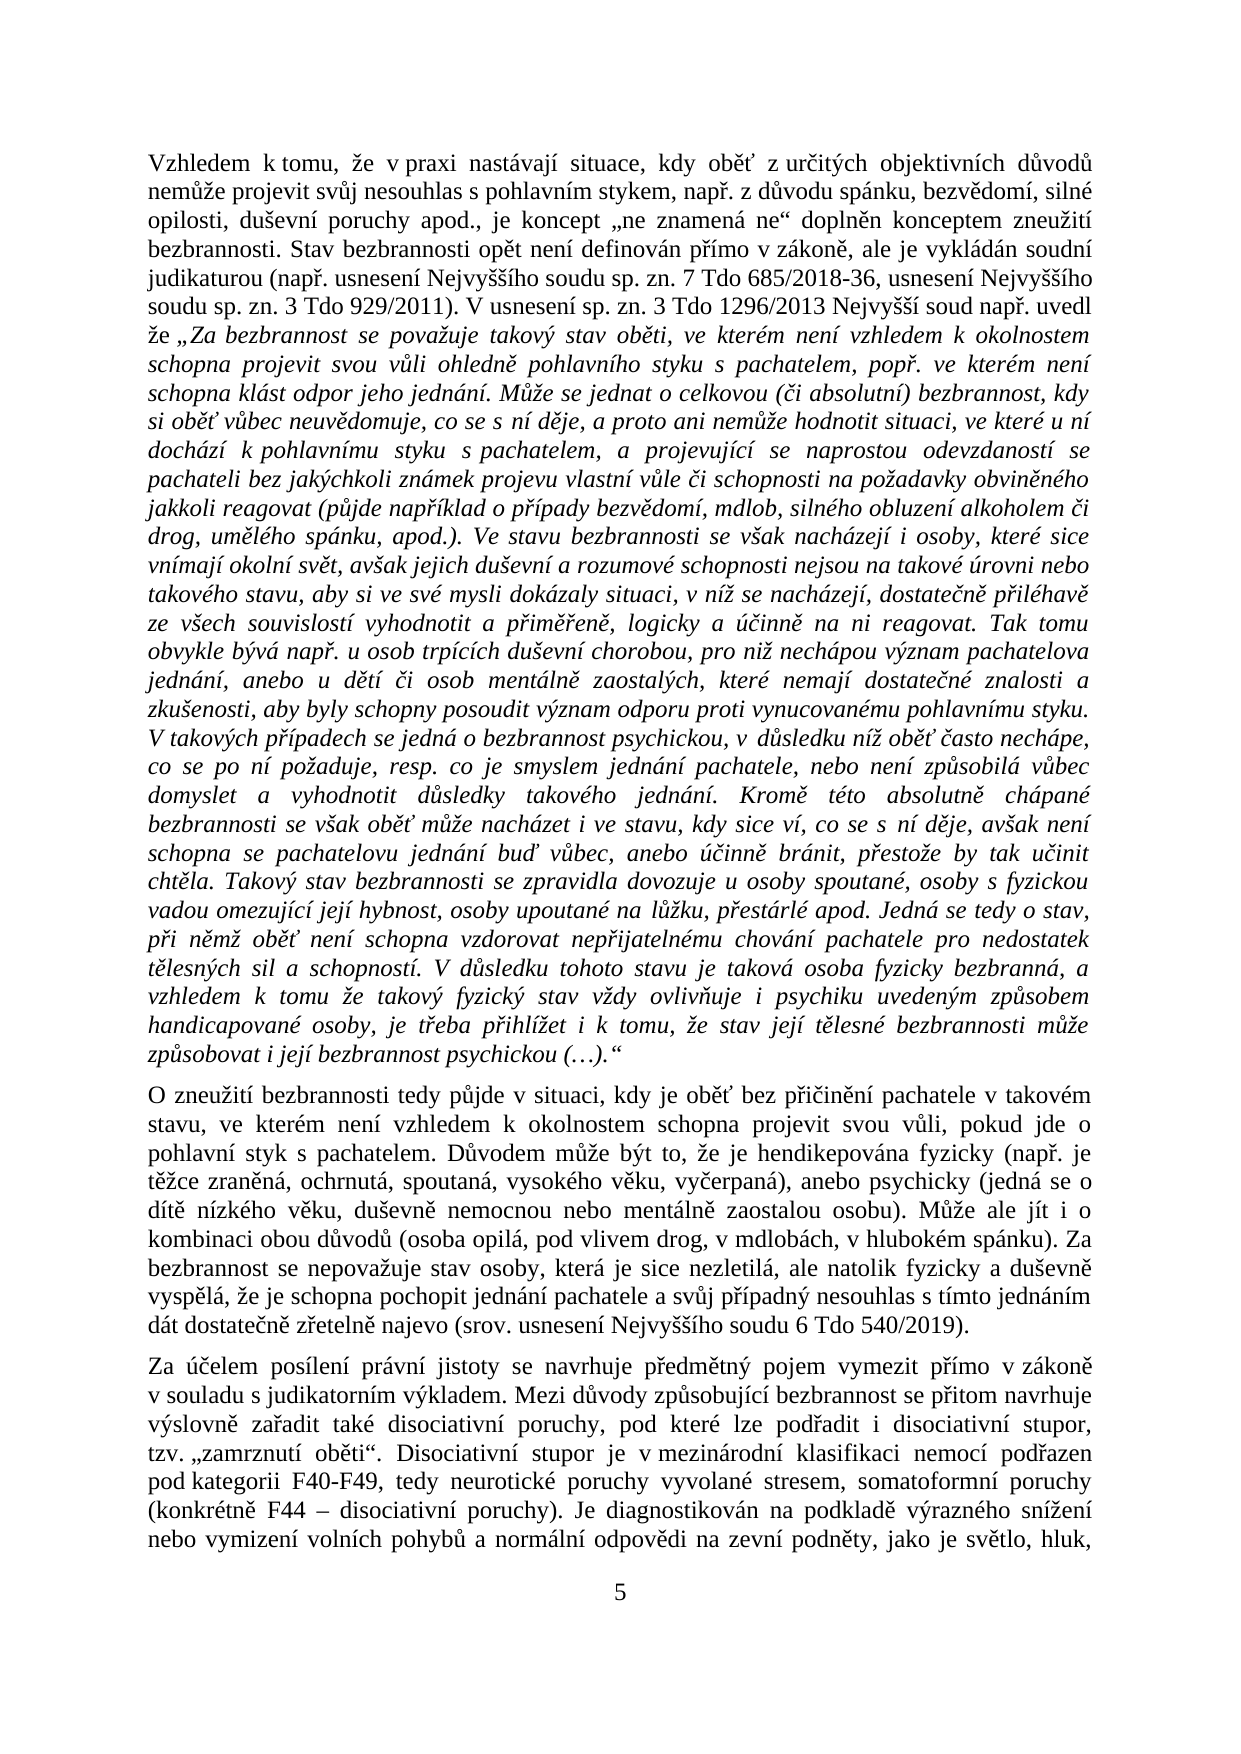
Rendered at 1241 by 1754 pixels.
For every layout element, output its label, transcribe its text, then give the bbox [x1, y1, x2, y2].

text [148, 1351, 1093, 1553]
list O zneužití bezbrannosti tedy půjde v situaci, kdy je oběť bez přičinění pachatele v takovém stavu, ve kterém není vzhledem k okolnostem schopna projevit svou vůli, pokud jde o pohlavní styk s pachatelem. Důvodem může být to, že je hendikepována fyzicky (např. je těžce zraněná, ochrnutá, spoutaná, vysokého věku, vyčerpaná), anebo psychicky (jedná se o dítě nízkého věku, duševně nemocnou nebo mentálně zaostalou osobu). Může ale jít i o kombinaci obou důvodů (osoba opilá, pod vlivem drog, v mdlobách, v hlubokém spánku). Za bezbrannost se nepovažuje stav osoby, která je sice nezletilá, ale natolik fyzicky a duševně vyspělá, že je schopna pochopit jednání pachatele a svůj případný nesouhlas s tímto jednáním dát dostatečně zřetelně najevo (srov. usnesení Nejvyššího soudu 6 Tdo 540/2019). [148, 1080, 1093, 1339]
text Vzhledem k tomu, že v praxi nastávají situace, kdy oběť z určitých objektivních důvodů nemůže projevit svůj nesouhlas s pohlavním stykem, např. z důvodu spánku, bezvědomí, silné opilosti, duševní poruchy apod., je koncept „ne znamená ne“ doplněn konceptem zneužití bezbrannosti. Stav bezbrannosti opět není definován přímo v zákoně, ale je vykládán soudní judikaturou (např. usnesení Nejvyššího soudu sp. zn. 7 Tdo 685/2018-36, usnesení Nejvyššího soudu sp. zn. 3 Tdo 929/2011). V usnesení sp. zn. 3 Tdo 1296/2013 Nejvyšší soud např. uvedl že „Za bezbrannost se považuje takový stav oběti, ve kterém není vzhledem k okolnostem schopna projevit svou vůli ohledně pohlavního styku s pachatelem, popř. ve kterém není schopna klást odpor jeho jednání. Může se jednat o celkovou (či absolutní) bezbrannost, kdy si oběť vůbec neuvědomuje, co se s ní děje, a proto ani nemůže hodnotit situaci, ve které u ní dochází k pohlavnímu styku s pachatelem, a projevující se naprostou odevzdaností se pachateli bez jakýchkoli známek projevu vlastní vůle či schopnosti na požadavky obviněného jakkoli reagovat (půjde například o případy bezvědomí, mdlob, silného obluzení alkoholem či drog, umělého spánku, apod.). Ve stavu bezbrannosti se však nacházejí i osoby, které sice vnímají okolní svět, avšak jejich duševní a rozumové schopnosti nejsou na takové úrovni nebo takového stavu, aby si ve své mysli dokázaly situaci, v níž se nacházejí, dostatečně přiléhavě ze všech souvislostí vyhodnotit a přiměřeně, logicky a účinně na ni reagovat. Tak tomu obvykle bývá např. u osob trpících duševní chorobou, pro niž nechápou význam pachatelova jednání, anebo u dětí či osob mentálně zaostalých, které nemají dostatečné znalosti a zkušenosti, aby byly schopny posoudit význam odporu proti vynucovanému pohlavnímu styku. V takových případech se jedná o bezbrannost psychickou, v důsledku níž oběť často nechápe, co se po ní požaduje, resp. co je smyslem jednání pachatele, nebo není způsobilá vůbec domyslet a vyhodnotit důsledky takového jednání. Kromě této absolutně chápané bezbrannosti se však oběť může nacházet i ve stavu, kdy sice ví, co se s ní děje, avšak není schopna se pachatelovu jednání buď vůbec, anebo účinně bránit, přestože by tak učinit chtěla. Takový stav bezbrannosti se zpravidla dovozuje u osoby spoutané, osoby s fyzickou vadou omezující její hybnost, osoby upoutané na lůžku, přestárlé apod. Jedná se tedy o stav, při němž oběť není schopna vzdorovat nepřijatelnému chování pachatele pro nedostatek tělesných sil a schopností. V důsledku tohoto stavu je taková osoba fyzicky bezbranná, a vzhledem k tomu že takový fyzický stav vždy ovlivňuje i psychiku uvedeným způsobem handicapované osoby, je třeba přihlížet i k tomu, že stav její tělesné bezbrannosti může způsobovat i její bezbrannost psychickou (…).“ [148, 148, 1093, 1068]
